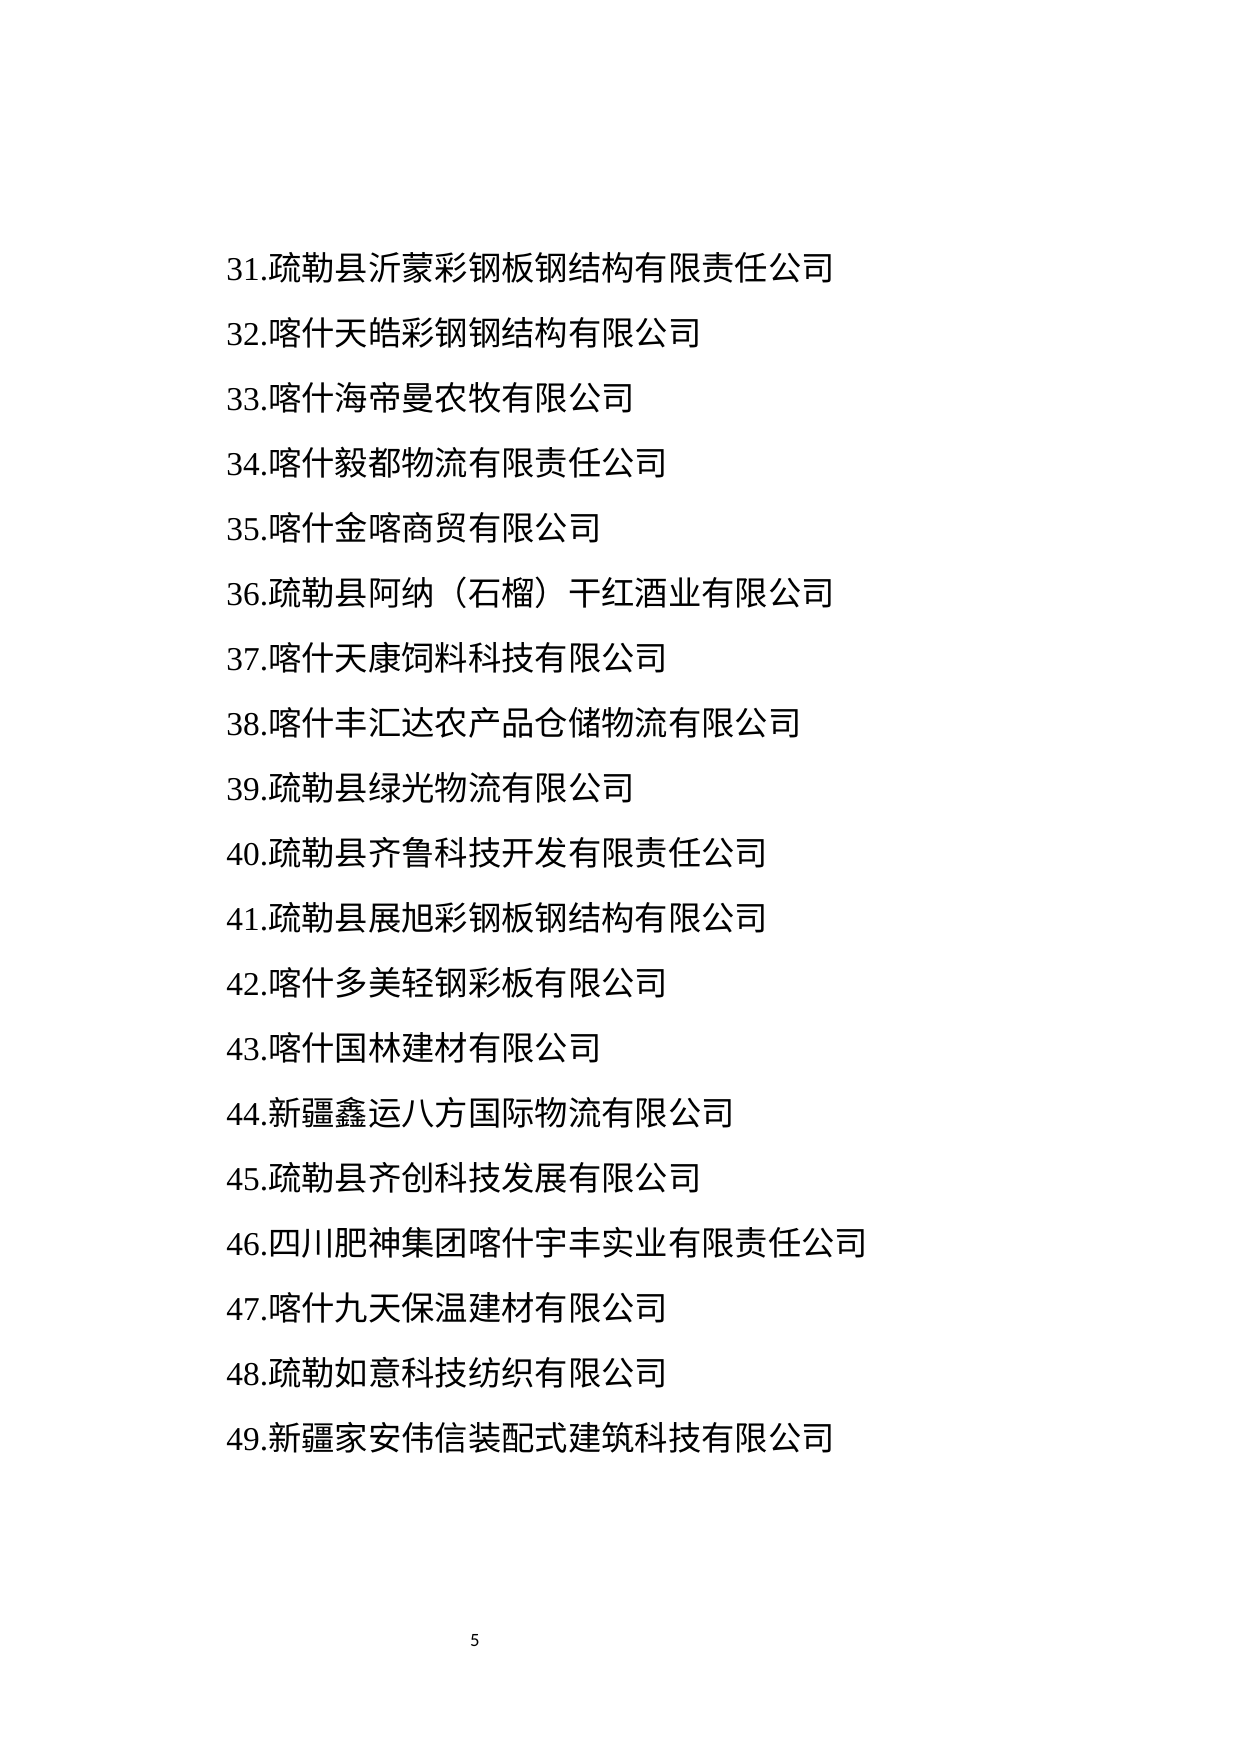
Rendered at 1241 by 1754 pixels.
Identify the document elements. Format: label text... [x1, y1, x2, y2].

text 38.喀什丰汇达农产品仓储物流有限公司 [159, 688, 1081, 753]
text 45.疏勒县齐创科技发展有限公司 [159, 1143, 1081, 1208]
text 39.疏勒县绿光物流有限公司 [159, 753, 1081, 818]
text 34.喀什毅都物流有限责任公司 [159, 428, 1081, 493]
text 33.喀什海帝曼农牧有限公司 [159, 363, 1081, 428]
text 36.疏勒县阿纳（石榴）干红酒业有限公司 [159, 558, 1081, 623]
text 35.喀什金喀商贸有限公司 [159, 493, 1081, 558]
text 43.喀什国林建材有限公司 [159, 1013, 1081, 1078]
text 41.疏勒县展旭彩钢板钢结构有限公司 [159, 883, 1081, 948]
text 44.新疆鑫运八方国际物流有限公司 [159, 1078, 1081, 1143]
text 48.疏勒如意科技纺织有限公司 [159, 1338, 1081, 1403]
text 42.喀什多美轻钢彩板有限公司 [159, 948, 1081, 1013]
text 31.疏勒县沂蒙彩钢板钢结构有限责任公司 [159, 233, 1081, 298]
text 40.疏勒县齐鲁科技开发有限责任公司 [159, 818, 1081, 883]
text 49.新疆家安伟信装配式建筑科技有限公司 [159, 1403, 1081, 1468]
text 46.四川肥神集团喀什宇丰实业有限责任公司 [159, 1208, 1081, 1273]
text 32.喀什天皓彩钢钢结构有限公司 [159, 298, 1081, 363]
text 47.喀什九天保温建材有限公司 [159, 1273, 1081, 1338]
text 37.喀什天康饲料科技有限公司 [159, 623, 1081, 688]
